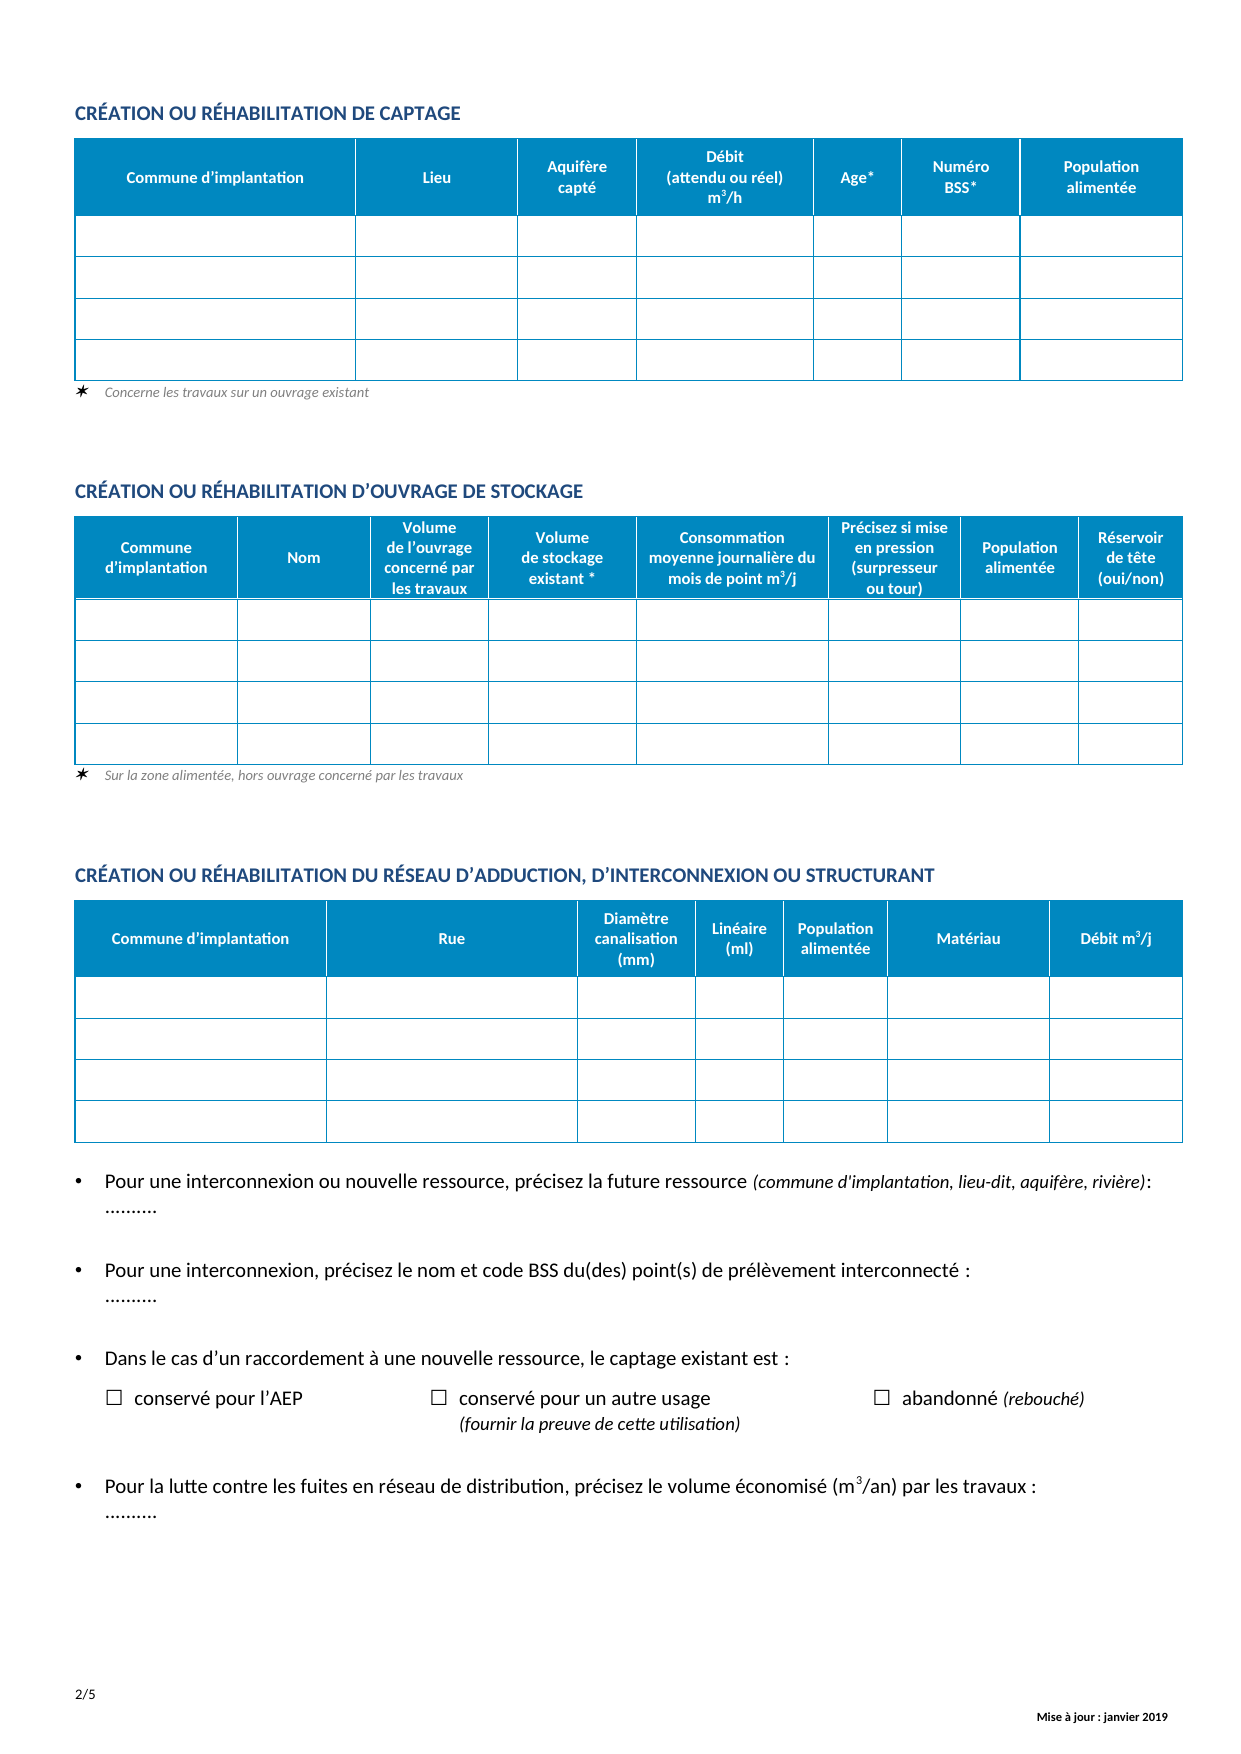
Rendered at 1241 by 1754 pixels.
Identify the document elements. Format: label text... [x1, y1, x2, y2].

table_header Matériau [888, 901, 1049, 976]
table_header Volume de stockage existant * [489, 517, 636, 598]
table_header Population alimentée [961, 517, 1078, 598]
table_header Réservoir de tête (oui/non) [1079, 517, 1182, 598]
table_header Consommation moyenne journalière du mois de point m3/j [637, 517, 828, 598]
table_header Débit (attendu ou réel) m3/h [637, 139, 813, 215]
list Pour une interconnexion, précisez le nom et code BSS du(des) point(s) de prélèvement interconnecté : [75, 1257, 1165, 1282]
table_header Précisez si mise en pression (surpresseur ou tour) [829, 517, 960, 598]
table_header Volume de l’ouvrage concerné par les travaux [371, 517, 488, 598]
table_header Commune d’implantation [76, 901, 326, 976]
text conservé pour l’AEP conservé pour un autre usage abandonné (rebouché) [104, 1383, 1165, 1412]
table_header Diamètre canalisation (mm) [578, 901, 695, 976]
table_header Lieu [356, 139, 517, 215]
text CRÉATION OU RÉHABILITATION DU RÉSEAU D’ADDUCTION, D’INTERCONNEXION OU STRUCTURANT [75, 862, 1165, 887]
table_header Commune d’implantation [76, 139, 355, 215]
list Pour la lutte contre les fuites en réseau de distribution, précisez le volume économisé (m3/an) par les travaux : [75, 1473, 1165, 1498]
text CRÉATION OU RÉHABILITATION DE CAPTAGE [75, 100, 1165, 126]
table_header Linéaire (ml) [696, 901, 783, 976]
text (fournir la preuve de cette utilisation) [75, 1412, 1165, 1435]
table_header Débit m3/j [1050, 901, 1182, 976]
table_header Rue [327, 901, 577, 976]
table_header Age* [814, 139, 901, 215]
text CRÉATION OU RÉHABILITATION D’OUVRAGE DE STOCKAGE [75, 478, 1165, 504]
list Pour une interconnexion ou nouvelle ressource, précisez la future ressource (commune d'implantation, lieu-dit, aquifère, rivière): [75, 1168, 1165, 1193]
table_header Nom [238, 517, 370, 598]
list Dans le cas d’un raccordement à une nouvelle ressource, le captage existant est : [75, 1346, 1165, 1371]
table_header Commune d’implantation [76, 517, 237, 598]
table_header Population alimentée [1021, 139, 1182, 215]
table_header Aquifère capté [518, 139, 636, 215]
table_header Numéro BSS* [902, 139, 1019, 215]
list Sur la zone alimentée, hors ouvrage concerné par les travaux [75, 765, 1165, 786]
list Concerne les travaux sur un ouvrage existant [75, 381, 1165, 402]
table_header Population alimentée [784, 901, 887, 976]
